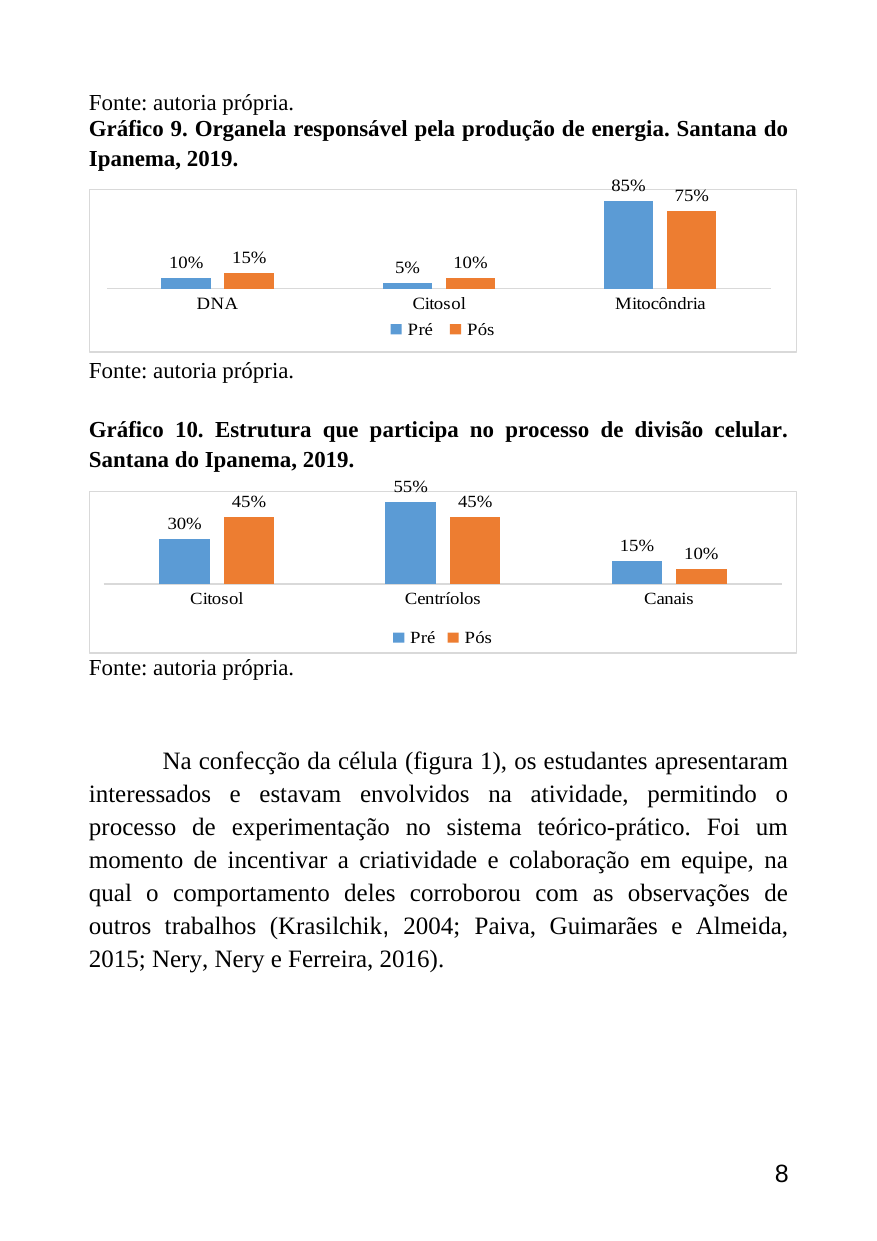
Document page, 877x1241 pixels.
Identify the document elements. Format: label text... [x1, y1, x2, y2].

text Na confecção da célula (figura 1), os estudantes apresentaram interessados e estavam envolvidos na atividade, permitindo o processo de experimentação no sistema teórico-prático. Foi um momento de incentivar a criatividade e colaboração em equipe, na qual o comportamento deles corroborou com as observações de outros trabalhos (Krasilchik, 2004; Paiva, Guimarães e Almeida, 2015; Nery, Nery e Ferreira, 2016). [89, 746, 788, 973]
text Gráfico 9. Organela responsável pela produção de energia. Santana do Ipanema, 2019. [89, 115, 788, 172]
text Fonte: autoria própria. [89, 357, 788, 383]
text Fonte: autoria própria. [89, 89, 788, 115]
text Gráfico 10. Estrutura que participa no processo de divisão celular. Santana do Ipanema, 2019. [89, 416, 788, 473]
text Fonte: autoria própria. [89, 654, 788, 680]
